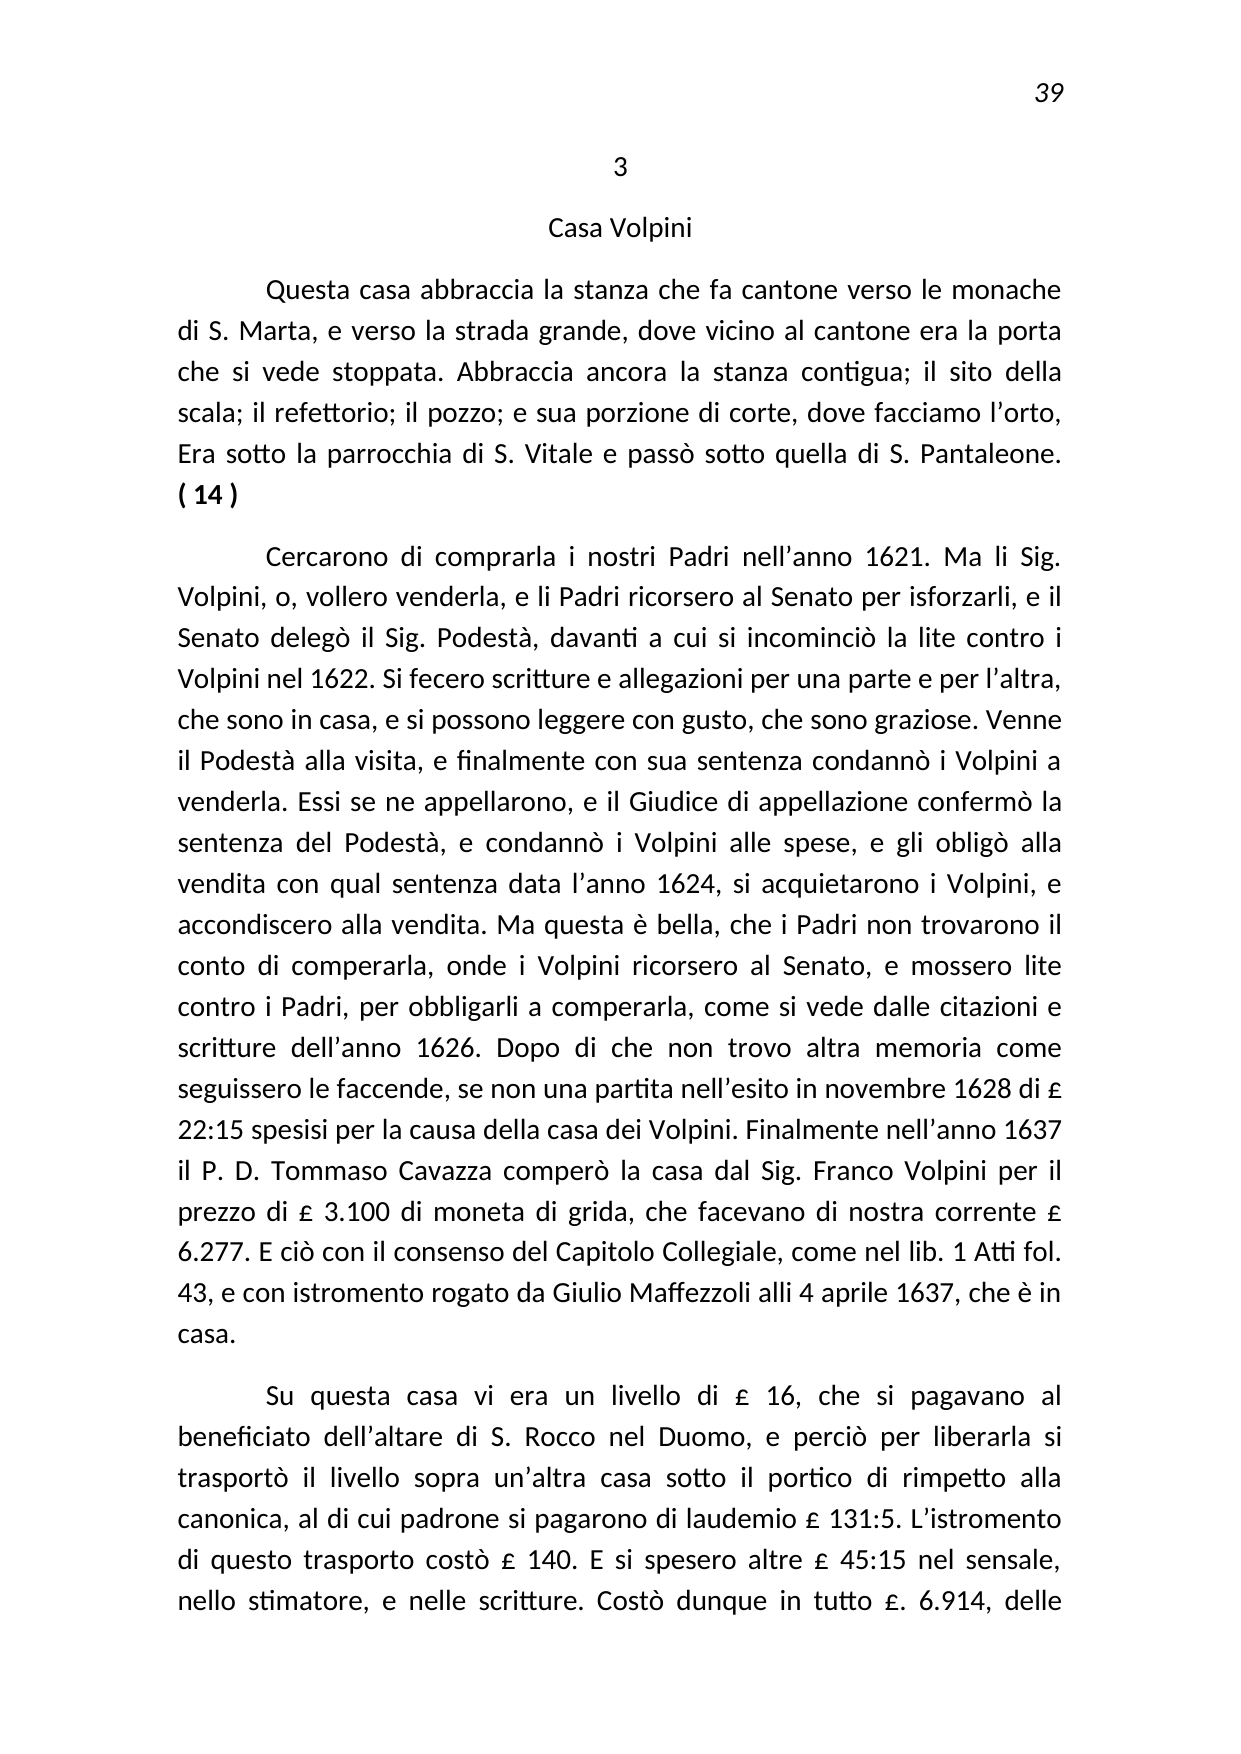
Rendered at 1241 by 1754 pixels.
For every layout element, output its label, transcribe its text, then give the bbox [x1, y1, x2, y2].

text Casa Volpini [177, 209, 1063, 245]
text Cercarono di comprarla i nostri Padri nell’anno 1621. Ma li Sig. Volpini, o, vollero venderla, e li Padri ricorsero al Senato per isforzarli, e il Senato delegò il Sig. Podestà, davanti a cui si incominciò la lite contro i Volpini nel 1622. Si fecero scritture e allegazioni per una parte e per l’altra, che sono in casa, e si possono leggere con gusto, che sono graziose. Venne il Podestà alla visita, e finalmente con sua sentenza condannò i Volpini a venderla. Essi se ne appellarono, e il Giudice di appellazione confermò la sentenza del Podestà, e condannò i Volpini alle spese, e gli obligò alla vendita con qual sentenza data l’anno 1624, si acquietarono i Volpini, e accondiscero alla vendita. Ma questa è bella, che i Padri non trovarono il conto di comperarla, onde i Volpini ricorsero al Senato, e mossero lite contro i Padri, per obbligarli a comperarla, come si vede dalle citazioni e scritture dell’anno 1626. Dopo di che non trovo altra memoria come seguissero le faccende, se non una partita nell’esito in novembre 1628 di £ 22:15 spesisi per la causa della casa dei Volpini. Finalmente nell’anno 1637 il P. D. Tommaso Cavazza comperò la casa dal Sig. Franco Volpini per il prezzo di £ 3.100 di moneta di grida, che facevano di nostra corrente £ 6.277. E ciò con il consenso del Capitolo Collegiale, come nel lib. 1 Atti fol. 43, e con istromento rogato da Giulio Maffezzoli alli 4 aprile 1637, che è in casa. [177, 538, 1063, 1351]
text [177, 1377, 1063, 1617]
text Questa casa abbraccia la stanza che fa cantone verso le monache di S. Marta, e verso la strada grande, dove vicino al cantone era la porta che si vede stoppata. Abbraccia ancora la stanza contigua; il sito della scala; il refettorio; il pozzo; e sua porzione di corte, dove facciamo l’orto, Era sotto la parrocchia di S. Vitale e passò sotto quella di S. Pantaleone. ( 14 ) [177, 271, 1063, 511]
text 3 [177, 148, 1063, 183]
